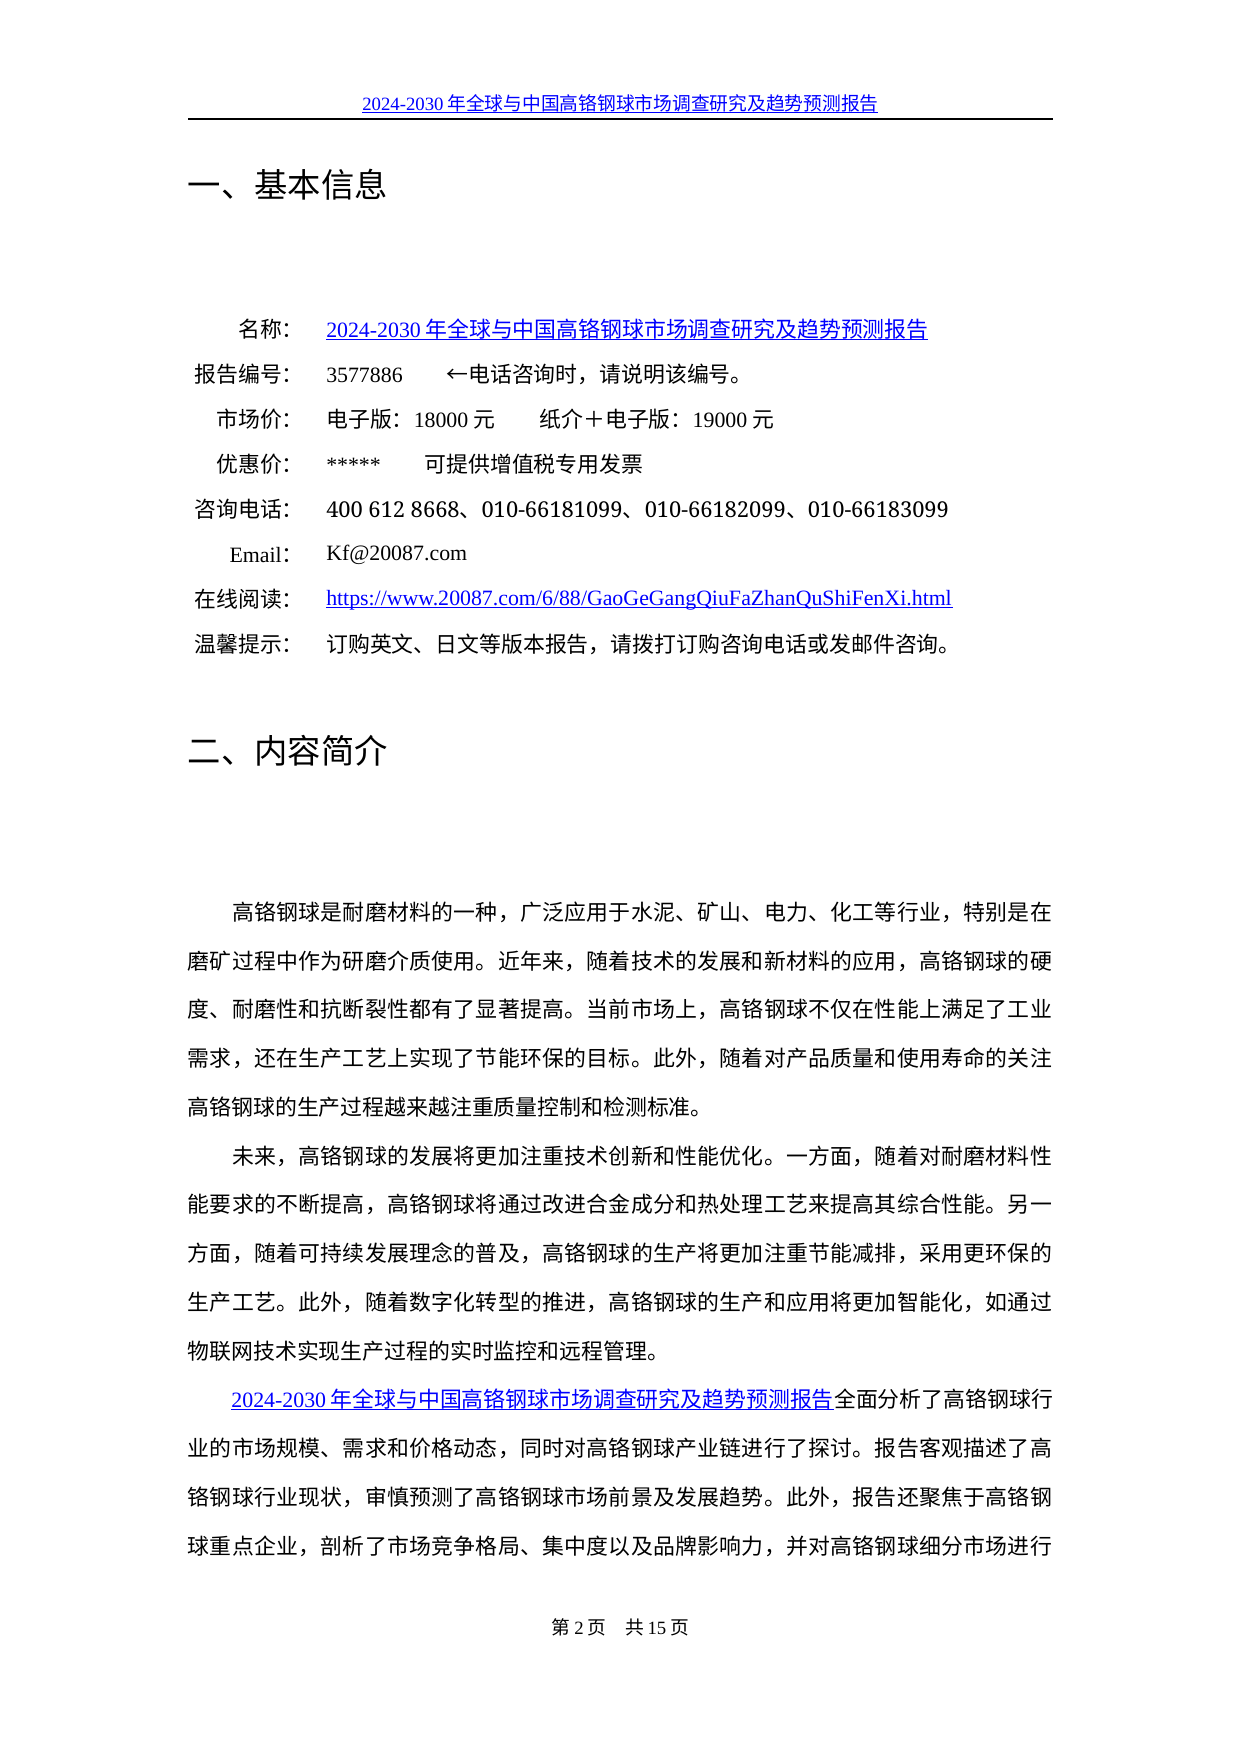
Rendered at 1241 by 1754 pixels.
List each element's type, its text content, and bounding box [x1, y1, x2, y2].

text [187, 894, 1053, 1561]
table_cell ***** 可提供增值税专用发票 [315, 447, 1073, 492]
table_cell Email： [167, 537, 315, 582]
table_cell 市场价： [167, 402, 315, 447]
table_cell 优惠价： [167, 447, 315, 492]
table_cell 400 612 8668、010-66181099、010-66182099、010-66183099 [315, 492, 1073, 537]
table_header 2024-2030年全球与中国高铬钢球市场调查研究及趋势预测报告 [315, 312, 1073, 357]
title 二、内容简介 [187, 717, 1053, 782]
table_cell 在线阅读： [167, 582, 315, 627]
table_cell 订购英文、日文等版本报告，请拨打订购咨询电话或发邮件咨询。 [315, 627, 1073, 672]
table_cell 报告编号： [167, 357, 315, 402]
title 一、基本信息 [187, 150, 1053, 215]
table_cell 咨询电话： [167, 492, 315, 537]
table_cell 温馨提示： [167, 627, 315, 672]
table_cell 电子版：18000 元 纸介＋电子版：19000 元 [315, 402, 1073, 447]
table_cell 3577886 ←电话咨询时，请说明该编号。 [315, 357, 1073, 402]
table_cell [315, 582, 1073, 627]
table_header 名称： [167, 312, 315, 357]
table_cell Kf@20087.com [315, 537, 1073, 582]
